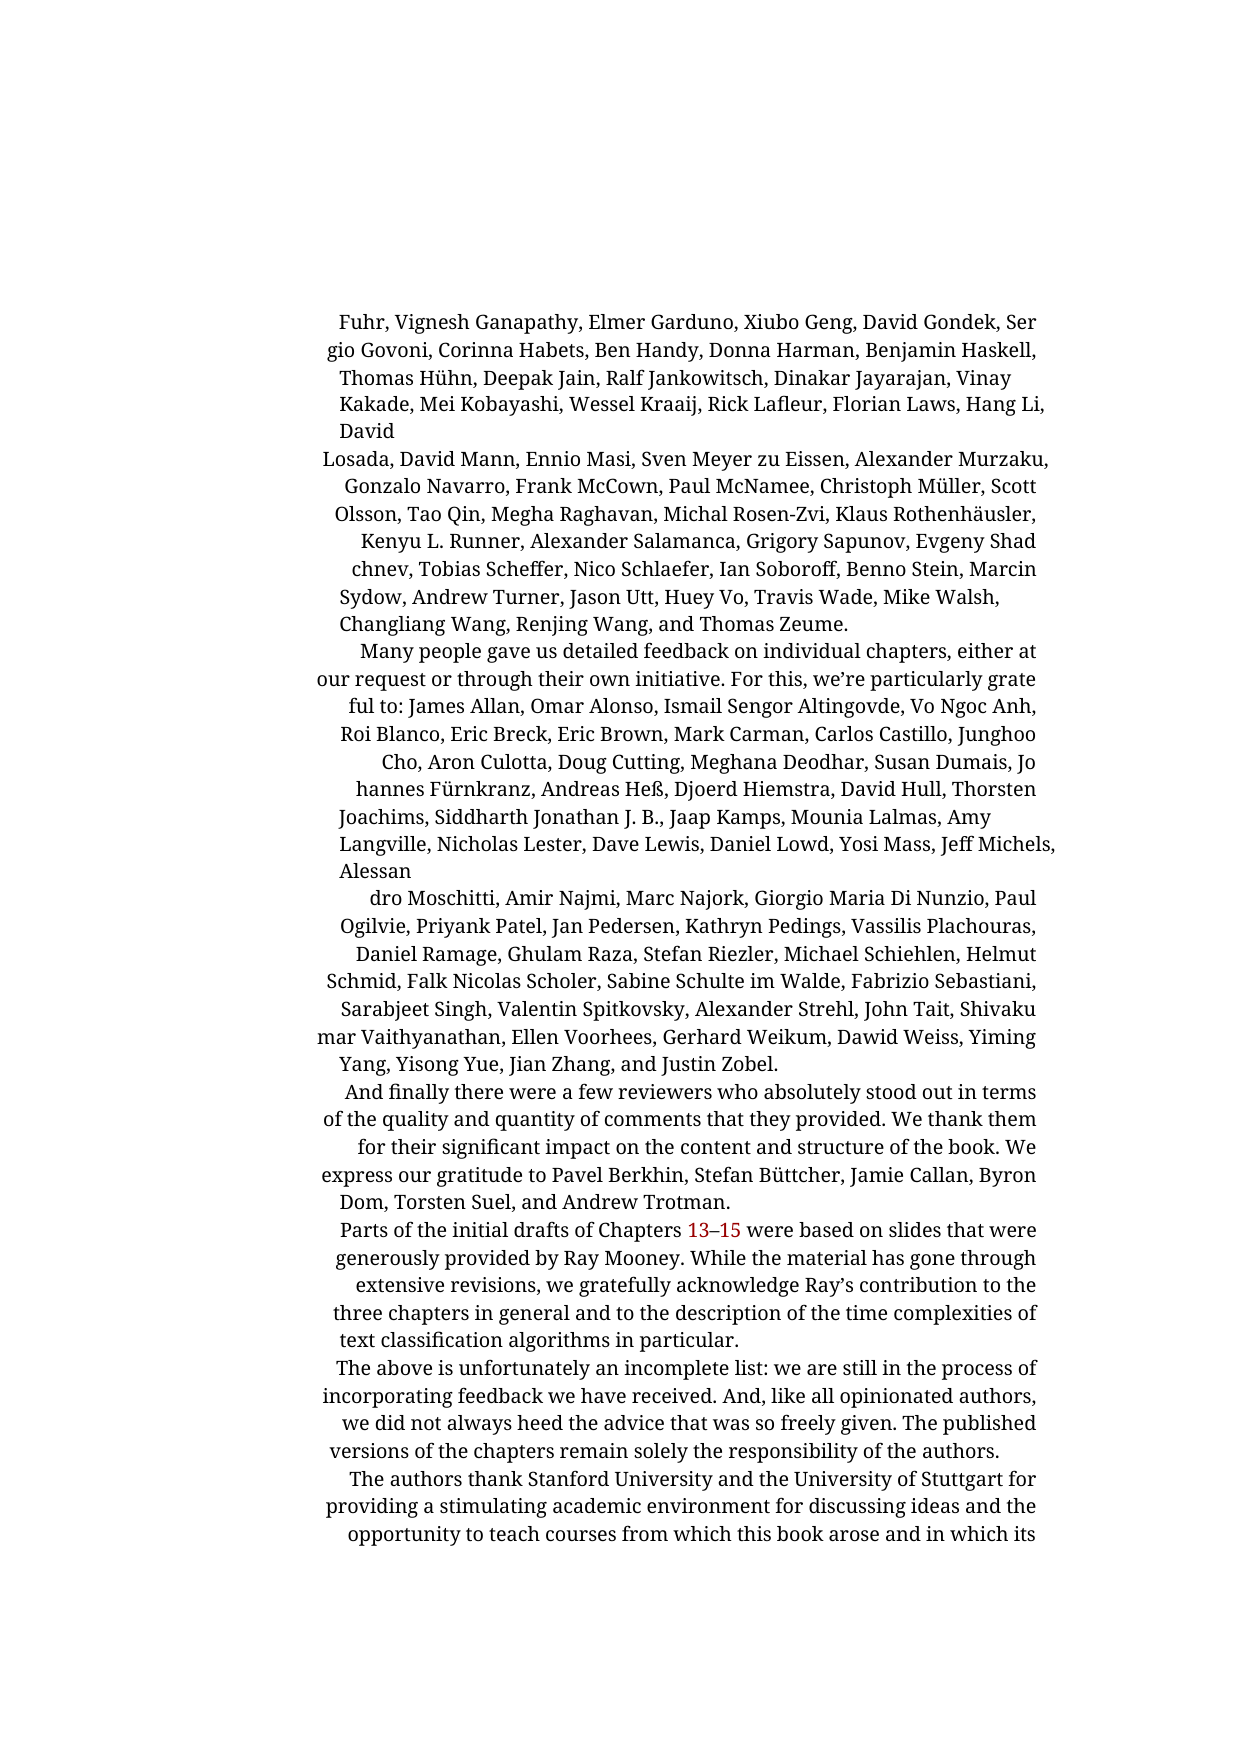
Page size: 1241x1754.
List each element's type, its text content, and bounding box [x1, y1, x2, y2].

text express our gratitude to Pavel Berkhin, Stefan Büttcher, Jamie Callan, Byron [131, 1161, 1037, 1188]
text three chapters in general and to the description of the time complexities of [131, 1299, 1037, 1326]
text Gonzalo Navarro, Frank McCown, Paul McNamee, Christoph Müller, Scott [131, 473, 1037, 499]
text Joachims, Siddharth Jonathan J. B., Jaap Kamps, Mounia Lalmas, Amy Langville, Nicholas Lester, Dave Lewis, Daniel Lowd, Yosi Mass, Jeff Michels, Alessan [338, 803, 1069, 884]
text for their significant impact on the content and structure of the book. We [131, 1133, 1037, 1160]
text Sydow, Andrew Turner, Jason Utt, Huey Vo, Travis Wade, Mike Walsh, Changliang Wang, Renjing Wang, and Thomas Zeume. [339, 583, 1086, 637]
text mar Vaithyanathan, Ellen Voorhees, Gerhard Weikum, Dawid Weiss, Yiming [131, 1023, 1036, 1050]
text Sarabjeet Singh, Valentin Spitkovsky, Alexander Strehl, John Tait, Shivaku [131, 995, 1037, 1022]
text versions of the chapters remain solely the responsibility of the authors. [131, 1437, 1198, 1464]
text And finally there were a few reviewers who absolutely stood out in terms [131, 1078, 1037, 1105]
text Ogilvie, Priyank Patel, Jan Pedersen, Kathryn Pedings, Vassilis Plachouras, [131, 912, 1037, 939]
text Yang, Yisong Yue, Jian Zhang, and Justin Zobel. [339, 1050, 1198, 1077]
text our request or through their own initiative. For this, we’re particularly grate [131, 665, 1037, 692]
text we did not always heed the advice that was so freely given. The published [131, 1409, 1037, 1437]
text gio Govoni, Corinna Habets, Ben Handy, Donna Harman, Benjamin Haskell, [131, 336, 1037, 363]
text The authors thank Stanford University and the University of Stuttgart for [131, 1465, 1037, 1492]
text Losada, David Mann, Ennio Masi, Sven Meyer zu Eissen, Alexander Murzaku, [131, 445, 1049, 472]
text chnev, Tobias Scheffer, Nico Schlaefer, Ian Soboroff, Benno Stein, Marcin [131, 556, 1037, 582]
text Olsson, Tao Qin, Megha Raghavan, Michal Rosen-Zvi, Klaus Rothenhäusler, [131, 500, 1037, 527]
text The above is unfortunately an incomplete list: we are still in the process of [131, 1354, 1037, 1381]
text text classification algorithms in particular. [339, 1327, 1198, 1354]
text extensive revisions, we gratefully acknowledge Ray’s contribution to the [131, 1271, 1037, 1298]
text opportunity to teach courses from which this book arose and in which its [131, 1520, 1036, 1547]
text Many people gave us detailed feedback on individual chapters, either at [131, 637, 1037, 664]
text hannes Fürnkranz, Andreas Heß, Djoerd Hiemstra, David Hull, Thorsten [131, 776, 1037, 803]
text Roi Blanco, Eric Breck, Eric Brown, Mark Carman, Carlos Castillo, Junghoo [131, 720, 1037, 747]
text Fuhr, Vignesh Ganapathy, Elmer Garduno, Xiubo Geng, David Gondek, Ser [131, 309, 1037, 336]
text of the quality and quantity of comments that they provided. We thank them [131, 1106, 1037, 1133]
text Cho, Aron Culotta, Doug Cutting, Meghana Deodhar, Susan Dumais, Jo [131, 748, 1036, 775]
text dro Moschitti, Amir Najmi, Marc Najork, Giorgio Maria Di Nunzio, Paul [131, 884, 1037, 912]
text generously provided by Ray Mooney. While the material has gone through [131, 1244, 1037, 1271]
text Dom, Torsten Suel, and Andrew Trotman. [339, 1188, 1198, 1216]
text Parts of the initial drafts of Chapters 13–15 were based on slides that were [131, 1216, 1037, 1243]
text providing a stimulating academic environment for discussing ideas and the [131, 1492, 1037, 1519]
text Kenyu L. Runner, Alexander Salamanca, Grigory Sapunov, Evgeny Shad [131, 528, 1037, 555]
text ful to: James Allan, Omar Alonso, Ismail Sengor Altingovde, Vo Ngoc Anh, [131, 693, 1037, 720]
text Schmid, Falk Nicolas Scholer, Sabine Schulte im Walde, Fabrizio Sebastiani, [131, 967, 1037, 994]
text Daniel Ramage, Ghulam Raza, Stefan Riezler, Michael Schiehlen, Helmut [131, 940, 1037, 967]
text Thomas Hühn, Deepak Jain, Ralf Jankowitsch, Dinakar Jayarajan, Vinay Kakade, Mei Kobayashi, Wessel Kraaij, Rick Lafleur, Florian Laws, Hang Li, David [339, 364, 1069, 444]
text incorporating feedback we have received. And, like all opinionated authors, [131, 1382, 1037, 1409]
